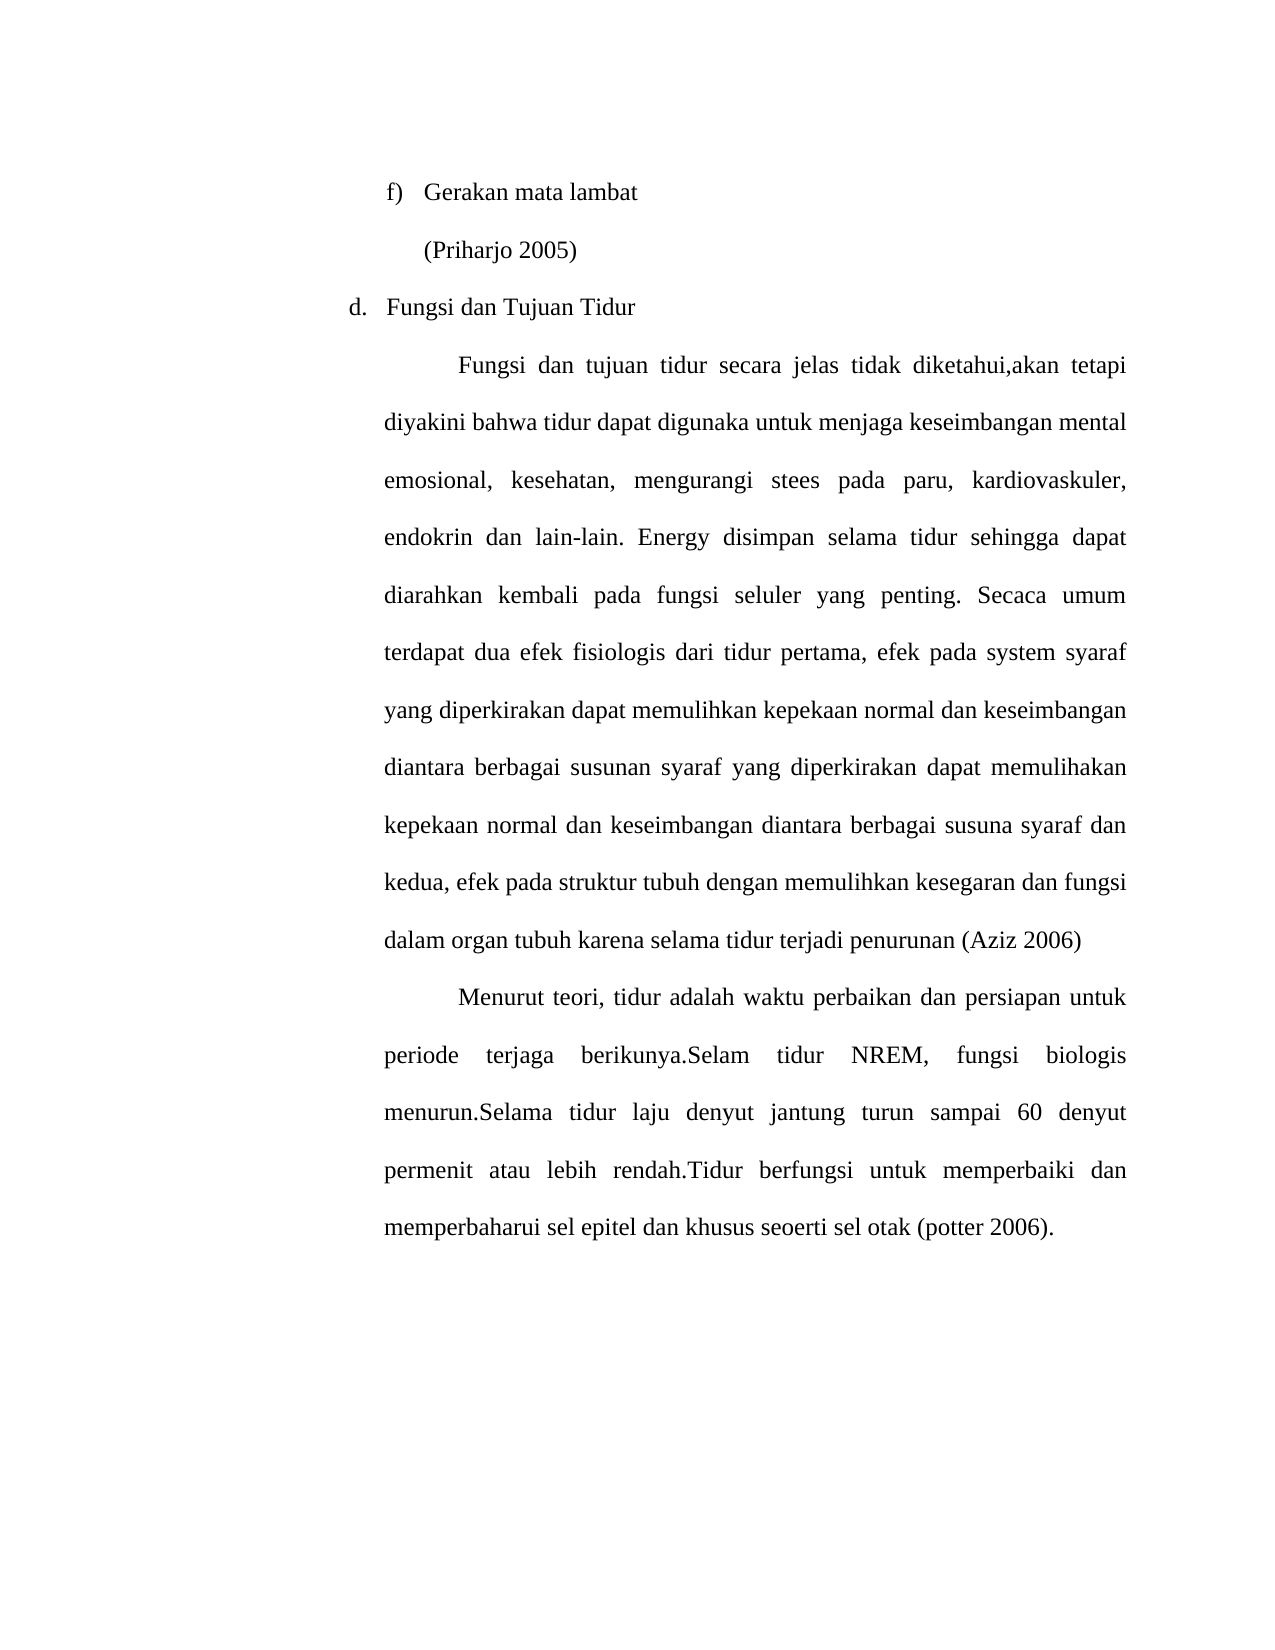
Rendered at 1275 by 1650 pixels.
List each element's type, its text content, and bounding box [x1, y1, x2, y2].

list Menurut teori, tidur adalah waktu perbaikan dan persiapan untuk periode terjaga berikunya.Selam tidur NREM, fungsi biologis menurun.Selama tidur laju denyut jantung turun sampai 60 denyut permenit atau lebih rendah.Tidur berfungsi untuk memperbaiki dan memperbaharui sel epitel dan khusus seoerti sel otak (potter 2006). [384, 982, 1127, 1241]
list (Priharjo 2005) [424, 235, 1127, 263]
list Fungsi dan Tujuan Tidur [349, 292, 1127, 321]
list Gerakan mata lambat [386, 177, 1127, 206]
list Fungsi dan tujuan tidur secara jelas tidak diketahui,akan tetapi diyakini bahwa tidur dapat digunaka untuk menjaga keseimbangan mental emosional, kesehatan, mengurangi stees pada paru, kardiovaskuler, endokrin dan lain-lain. Energy disimpan selama tidur sehingga dapat diarahkan kembali pada fungsi seluler yang penting. Secaca umum terdapat dua efek fisiologis dari tidur pertama, efek pada system syaraf yang diperkirakan dapat memulihkan kepekaan normal dan keseimbangan diantara berbagai susunan syaraf yang diperkirakan dapat memulihakan kepekaan normal dan keseimbangan diantara berbagai susuna syaraf dan kedua, efek pada struktur tubuh dengan memulihkan kesegaran dan fungsi dalam organ tubuh karena selama tidur terjadi penurunan (Aziz 2006) [384, 350, 1127, 953]
